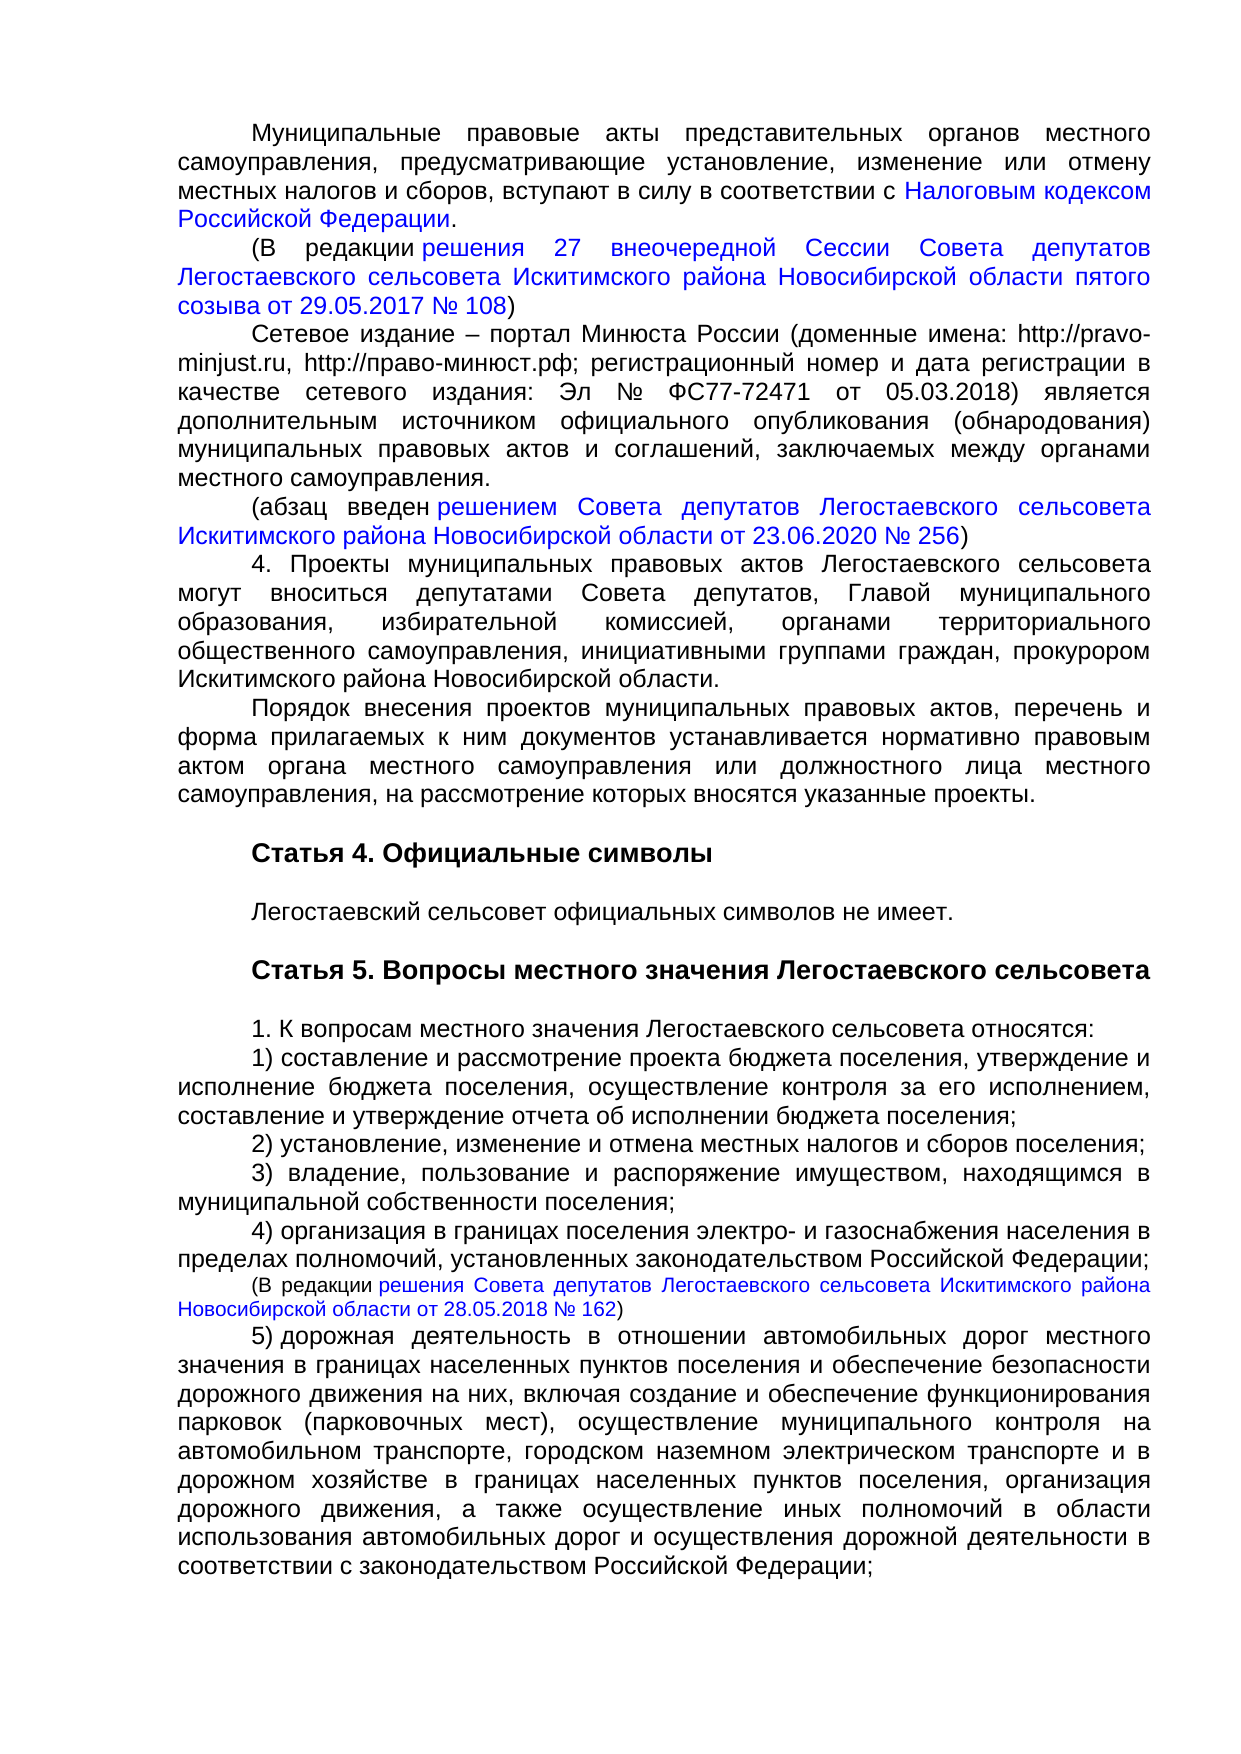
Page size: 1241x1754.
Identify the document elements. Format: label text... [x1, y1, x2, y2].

text Порядок внесения проектов муниципальных правовых актов, перечень и форма прилагаемых к ним документов устанавливается нормативно правовым актом органа местного самоуправления или должностного лица местного самоуправления, на рассмотрение которых вносятся указанные проекты. [177, 693, 1152, 808]
text 3) владение, пользование и распоряжение имуществом, находящимся в муниципальной собственности поселения; [177, 1158, 1152, 1216]
text 5) дорожная деятельность в отношении автомобильных дорог местного значения в границах населенных пунктов поселения и обеспечение безопасности дорожного движения на них, включая создание и обеспечение функционирования парковок (парковочных мест), осуществление муниципального контроля на автомобильном транспорте, городском наземном электрическом транспорте и в дорожном хозяйстве в границах населенных пунктов поселения, организация дорожного движения, а также осуществление иных полномочий в области использования автомобильных дорог и осуществления дорожной деятельности в соответствии с законодательством Российской Федерации; [177, 1321, 1152, 1580]
text 1. К вопросам местного значения Легостаевского сельсовета относятся: [177, 1014, 1152, 1043]
text 4) организация в границах поселения электро- и газоснабжения населения в пределах полномочий, установленных законодательством Российской Федерации; [177, 1216, 1152, 1273]
text 1) составление и рассмотрение проекта бюджета поселения, утверждение и исполнение бюджета поселения, осуществление контроля за его исполнением, составление и утверждение отчета об исполнении бюджета поселения; [177, 1043, 1152, 1129]
text Муниципальные правовые акты представительных органов местного самоуправления, предусматривающие установление, изменение или отмену местных налогов и сборов, вступают в силу в соответствии с Налоговым кодексом Российской Федерации. [177, 118, 1152, 233]
text 2) установление, изменение и отмена местных налогов и сборов поселения; [177, 1129, 1152, 1158]
text 4. Проекты муниципальных правовых актов Легостаевского сельсовета могут вноситься депутатами Совета депутатов, Главой муниципального образования, избирательной комиссией, органами территориального общественного самоуправления, инициативными группами граждан, прокурором Искитимского района Новосибирской области. [177, 549, 1152, 693]
text (В редакции решения 27 внеочередной Сессии Совета депутатов Легостаевского сельсовета Искитимского района Новосибирской области пятого созыва от 29.05.2017 № 108) [177, 233, 1152, 319]
text Статья 4. Официальные символы [177, 837, 1152, 868]
text (абзац введен решением Совета депутатов Легостаевского сельсовета Искитимского района Новосибирской области от 23.06.2020 № 256) [177, 492, 1152, 549]
text Легостаевский сельсовет официальных символов не имеет. [177, 897, 1152, 926]
text Статья 5. Вопросы местного значения Легостаевского сельсовета [177, 954, 1152, 986]
text (В редакции решения Совета депутатов Легостаевского сельсовета Искитимского района Новосибирской области от 28.05.2018 № 162) [177, 1273, 1152, 1321]
text Сетевое издание – портал Минюста России (доменные имена: http://pravo-minjust.ru, http://право-минюст.рф; регистрационный номер и дата регистрации в качестве сетевого издания: Эл № ФС77-72471 от 05.03.2018) является дополнительным источником официального опубликования (обнародования) муниципальных правовых актов и соглашений, заключаемых между органами местного самоуправления. [177, 319, 1152, 492]
